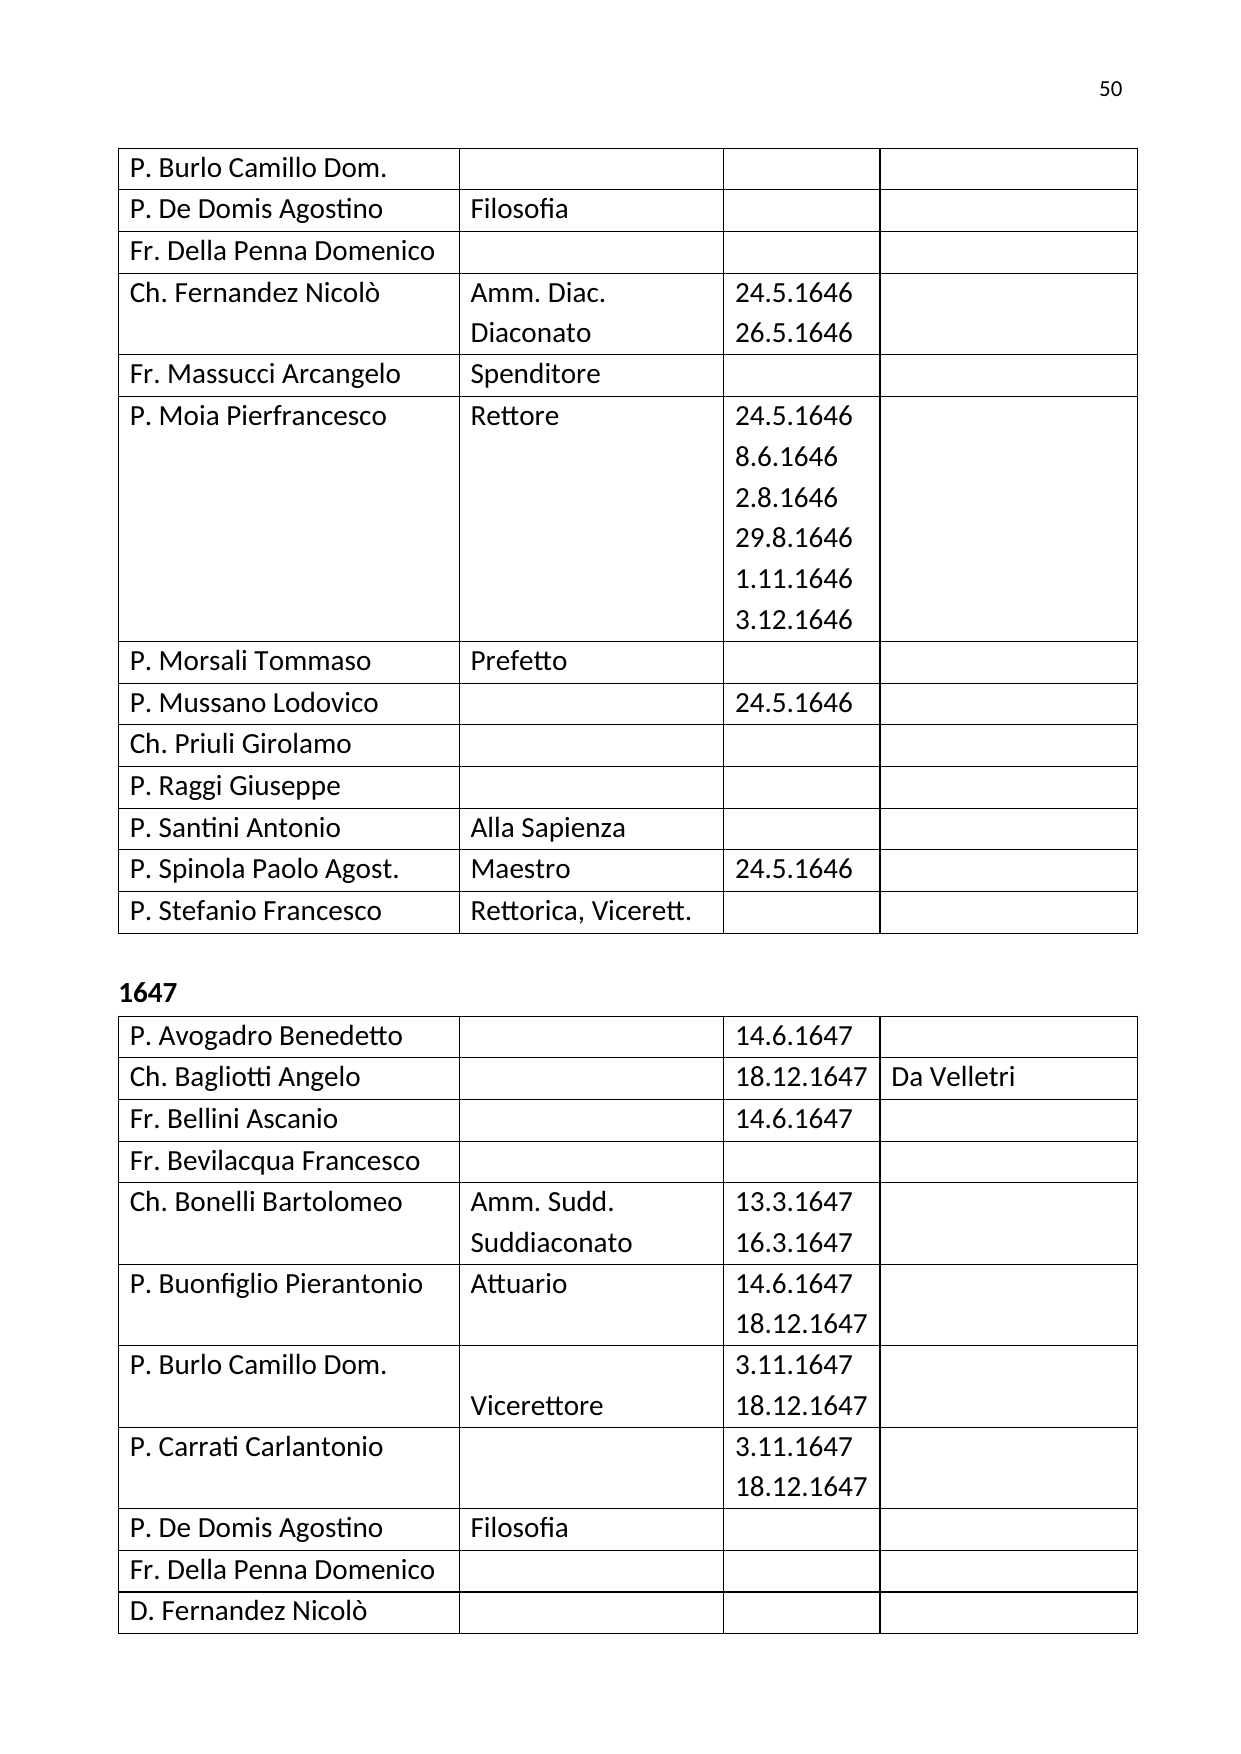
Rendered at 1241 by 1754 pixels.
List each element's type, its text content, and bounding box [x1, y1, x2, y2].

table_cell [724, 809, 879, 849]
table_cell Attuario [460, 1265, 723, 1345]
table_cell [881, 149, 1137, 189]
table_cell P. De Domis Agostino [119, 1509, 459, 1550]
table_header [460, 1017, 723, 1057]
table_cell [460, 149, 723, 189]
table_cell 14.6.1647 [724, 1100, 879, 1141]
table_cell [724, 190, 879, 231]
table_cell Fr. Bevilacqua Francesco [119, 1142, 459, 1182]
table_cell [881, 1509, 1137, 1550]
table_cell 3.11.1647 18.12.1647 [724, 1428, 879, 1508]
table_cell Maestro [460, 850, 723, 891]
table_cell [881, 684, 1137, 724]
table_cell [460, 232, 723, 273]
table_cell 18.12.1647 [724, 1058, 879, 1099]
table_cell 24.5.1646 [724, 684, 879, 724]
table_cell P. Raggi Giuseppe [119, 767, 459, 808]
table_cell [881, 355, 1137, 396]
table_cell [460, 1142, 723, 1182]
table_cell Ch. Priuli Girolamo [119, 725, 459, 766]
table_cell [724, 725, 879, 766]
table_cell P. Mussano Lodovico [119, 684, 459, 724]
table_cell [881, 642, 1137, 683]
table_cell P. Carrati Carlantonio [119, 1428, 459, 1508]
table_cell [881, 1551, 1137, 1591]
table_cell [881, 274, 1137, 354]
table_cell Rettorica, Vicerett. [460, 892, 723, 933]
table_header [881, 1017, 1137, 1057]
table_cell Fr. Massucci Arcangelo [119, 355, 459, 396]
table_cell [724, 1142, 879, 1182]
table_cell [460, 1593, 723, 1633]
table_cell [881, 850, 1137, 891]
table_cell 13.3.1647 16.3.1647 [724, 1183, 879, 1264]
table_cell Filosofia [460, 1509, 723, 1550]
table_cell P. Buonfiglio Pierantonio [119, 1265, 459, 1345]
table_cell [460, 767, 723, 808]
table_cell 3.11.1647 18.12.1647 [724, 1346, 879, 1427]
table_cell [724, 355, 879, 396]
table_cell [881, 1100, 1137, 1141]
table_cell [881, 397, 1137, 641]
table_cell [881, 1183, 1137, 1264]
table_cell P. De Domis Agostino [119, 190, 459, 231]
table_cell [460, 725, 723, 766]
table_cell [724, 149, 879, 189]
table_cell 14.6.1647 18.12.1647 [724, 1265, 879, 1345]
table_cell [881, 725, 1137, 766]
table_header P. Avogadro Benedetto [119, 1017, 459, 1057]
table_cell P. Burlo Camillo Dom. [119, 149, 459, 189]
table_cell [881, 1346, 1137, 1427]
table_cell [881, 809, 1137, 849]
table_cell P. Morsali Tommaso [119, 642, 459, 683]
table_cell [460, 1100, 723, 1141]
table_cell [881, 190, 1137, 231]
table_cell Amm. Sudd. Suddiaconato [460, 1183, 723, 1264]
table_cell Ch. Bagliotti Angelo [119, 1058, 459, 1099]
table_header 14.6.1647 [724, 1017, 879, 1057]
table_cell Prefetto [460, 642, 723, 683]
table_cell [460, 1058, 723, 1099]
table_cell [724, 642, 879, 683]
table_cell Rettore [460, 397, 723, 641]
table_cell [881, 1428, 1137, 1508]
table_cell Ch. Fernandez Nicolò [119, 274, 459, 354]
table_cell Fr. Della Penna Domenico [119, 1551, 459, 1591]
table_cell [460, 1551, 723, 1591]
table_cell Alla Sapienza [460, 809, 723, 849]
table_cell [724, 1509, 879, 1550]
table_cell P. Burlo Camillo Dom. [119, 1346, 459, 1427]
table_cell Spenditore [460, 355, 723, 396]
table_cell [881, 232, 1137, 273]
table_cell Fr. Bellini Ascanio [119, 1100, 459, 1141]
table_cell [881, 1142, 1137, 1182]
table_cell Da Velletri [881, 1058, 1137, 1099]
table_cell [724, 892, 879, 933]
table_cell D. Fernandez Nicolò [119, 1593, 459, 1633]
table_cell P. Santini Antonio [119, 809, 459, 849]
table_cell [724, 1551, 879, 1591]
table_cell Amm. Diac. Diaconato [460, 274, 723, 354]
table_cell Fr. Della Penna Domenico [119, 232, 459, 273]
table_cell P. Spinola Paolo Agost. [119, 850, 459, 891]
table_cell 24.5.1646 [724, 850, 879, 891]
table_cell [460, 684, 723, 724]
table_cell 24.5.1646 26.5.1646 [724, 274, 879, 354]
table_cell [724, 767, 879, 808]
table_cell P. Stefanio Francesco [119, 892, 459, 933]
table_cell Vicerettore [460, 1346, 723, 1427]
table_cell 24.5.1646 8.6.1646 2.8.1646 29.8.1646 1.11.1646 3.12.1646 [724, 397, 879, 641]
table_cell Ch. Bonelli Bartolomeo [119, 1183, 459, 1264]
text 1647 [118, 974, 1122, 1010]
table_cell P. Moia Pierfrancesco [119, 397, 459, 641]
table_cell [724, 1593, 879, 1633]
table_cell [881, 1593, 1137, 1633]
table_cell Filosofia [460, 190, 723, 231]
table_cell [881, 1265, 1137, 1345]
table_cell [881, 892, 1137, 933]
table_cell [724, 232, 879, 273]
table_cell [881, 767, 1137, 808]
table_cell [460, 1428, 723, 1508]
